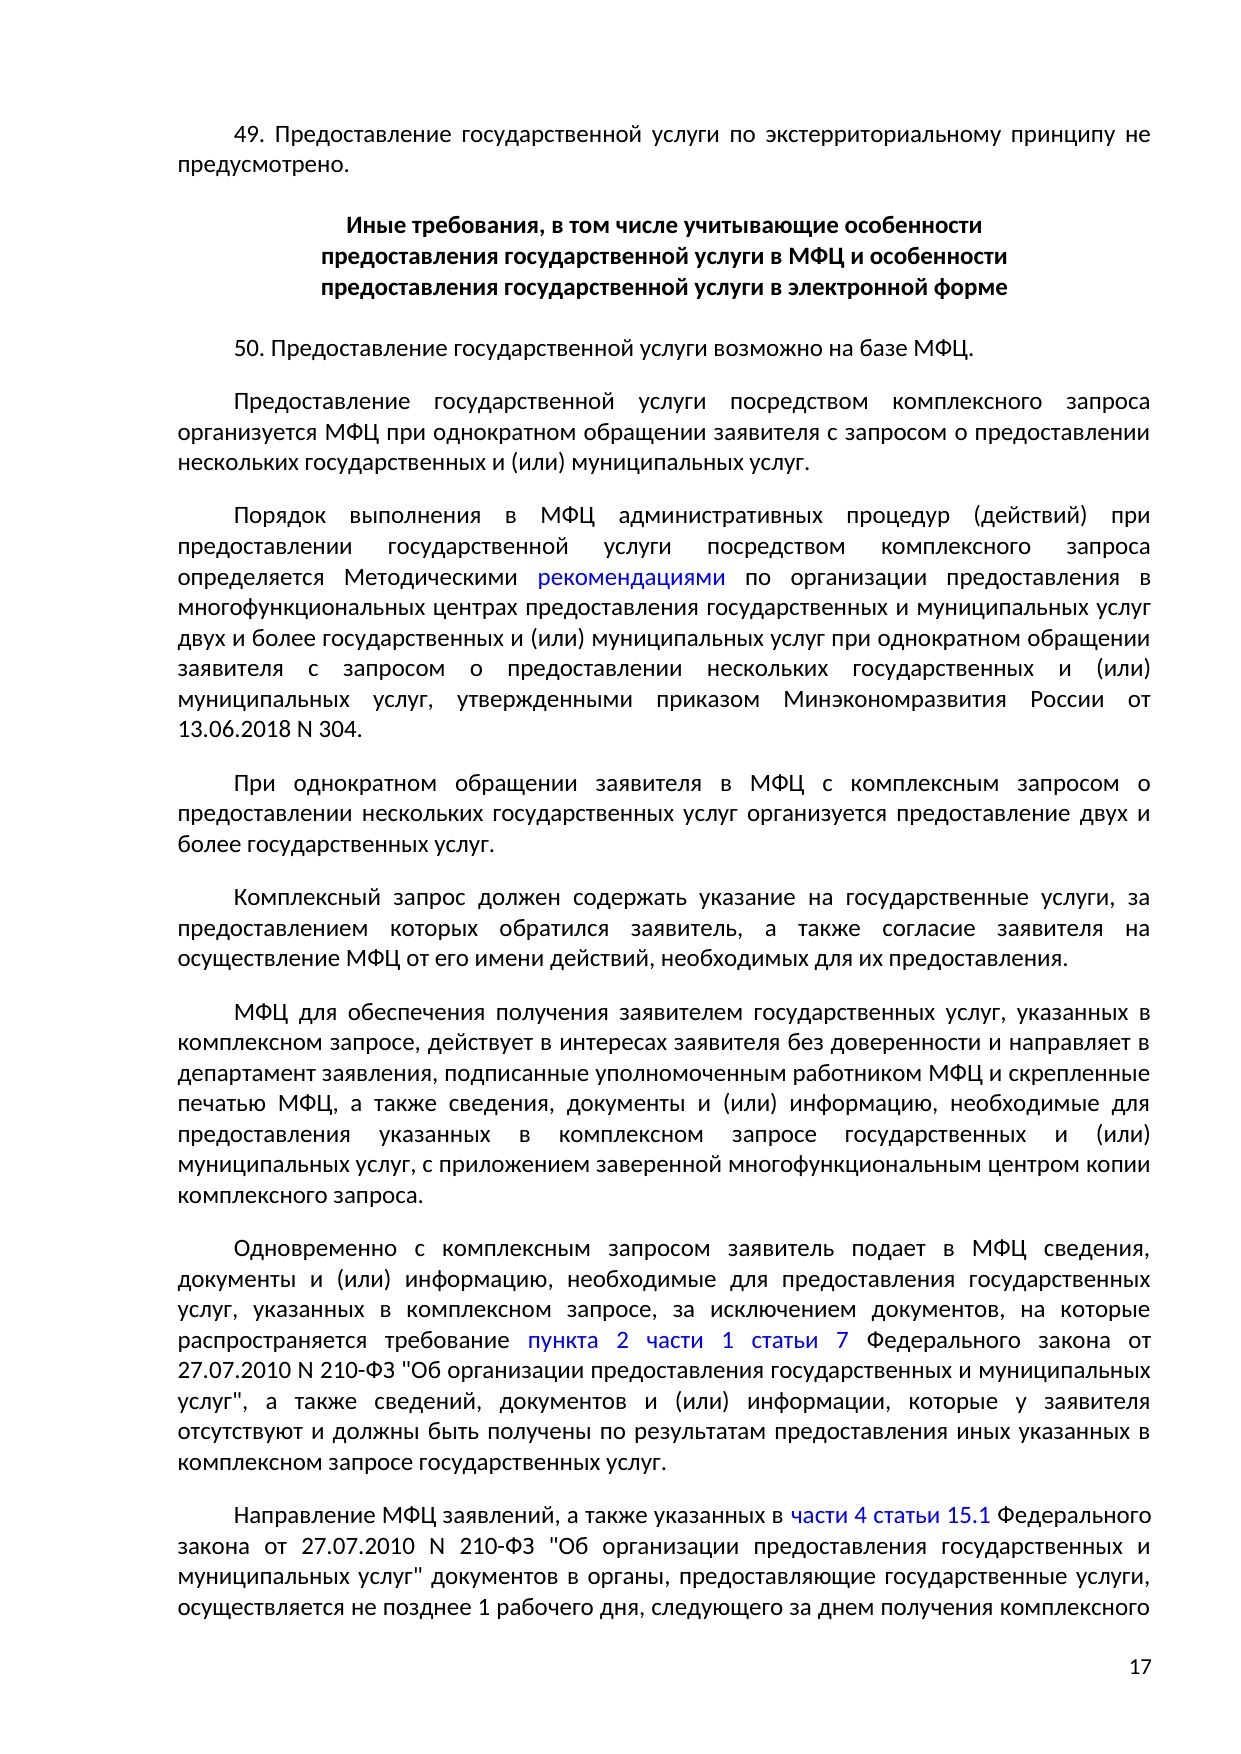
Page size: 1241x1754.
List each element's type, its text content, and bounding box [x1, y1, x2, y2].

text МФЦ для обеспечения получения заявителем государственных услуг, указанных в комплексном запросе, действует в интересах заявителя без доверенности и направляет в департамент заявления, подписанные уполномоченным работником МФЦ и скрепленные печатью МФЦ, а также сведения, документы и (или) информацию, необходимые для предоставления указанных в комплексном запросе государственных и (или) муниципальных услуг, с приложением заверенной многофункциональным центром копии комплексного запроса. [177, 996, 1152, 1209]
title Иные требования, в том числе учитывающие особенности [177, 210, 1152, 240]
text Одновременно с комплексным запросом заявитель подает в МФЦ сведения, документы и (или) информацию, необходимые для предоставления государственных услуг, указанных в комплексном запросе, за исключением документов, на которые распространяется требование пункта 2 части 1 статьи 7 Федерального закона от 27.07.2010 N 210-ФЗ "Об организации предоставления государственных и муниципальных услуг", а также сведений, документов и (или) информации, которые у заявителя отсутствуют и должны быть получены по результатам предоставления иных указанных в комплексном запросе государственных услуг. [177, 1232, 1152, 1476]
text Порядок выполнения в МФЦ административных процедур (действий) при предоставлении государственной услуги посредством комплексного запроса определяется Методическими рекомендациями по организации предоставления в многофункциональных центрах предоставления государственных и муниципальных услуг двух и более государственных и (или) муниципальных услуг при однократном обращении заявителя с запросом о предоставлении нескольких государственных и (или) муниципальных услуг, утвержденными приказом Минэкономразвития России от 13.06.2018 N 304. [177, 500, 1152, 744]
title предоставления государственной услуги в МФЦ и особенности [177, 240, 1152, 271]
text При однократном обращении заявителя в МФЦ с комплексным запросом о предоставлении нескольких государственных услуг организуется предоставление двух и более государственных услуг. [177, 767, 1152, 858]
text 50. Предоставление государственной услуги возможно на базе МФЦ. [177, 332, 1152, 362]
text Предоставление государственной услуги посредством комплексного запроса организуется МФЦ при однократном обращении заявителя с запросом о предоставлении нескольких государственных и (или) муниципальных услуг. [177, 385, 1152, 477]
text 49. Предоставление государственной услуги по экстерриториальному принципу не предусмотрено. [177, 118, 1152, 179]
text Комплексный запрос должен содержать указание на государственные услуги, за предоставлением которых обратился заявитель, а также согласие заявителя на осуществление МФЦ от его имени действий, необходимых для их предоставления. [177, 881, 1152, 973]
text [177, 1499, 1152, 1621]
title предоставления государственной услуги в электронной форме [177, 271, 1152, 301]
